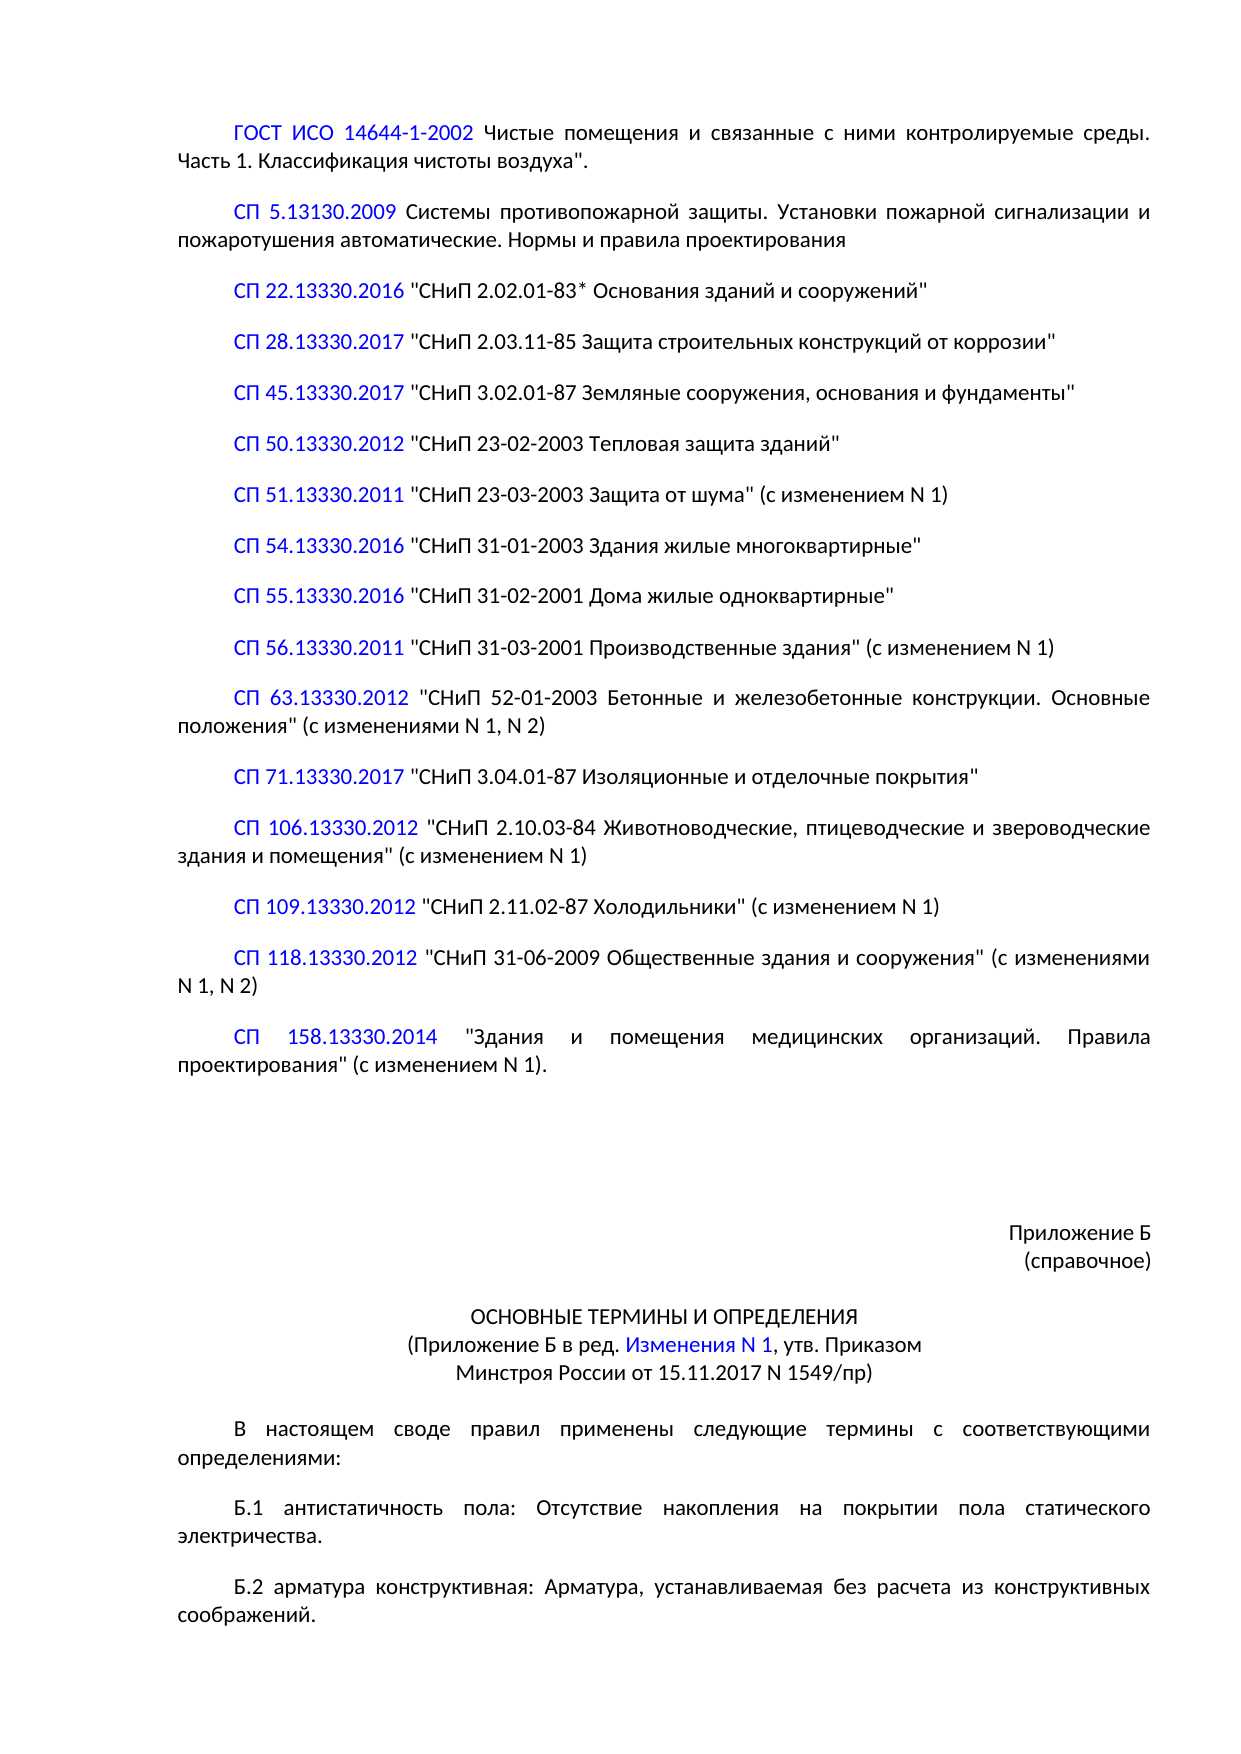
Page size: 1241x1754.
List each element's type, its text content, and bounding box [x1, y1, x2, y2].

text Б.1 антистатичность пола: Отсутствие накопления на покрытии пола статического электричества. [177, 1493, 1152, 1549]
text Б.2 арматура конструктивная: Арматура, устанавливаемая без расчета из конструктивных соображений. [177, 1572, 1152, 1628]
text СП 55.13330.2016 "СНиП 31-02-2001 Дома жилые одноквартирные" [177, 582, 1152, 610]
text СП 45.13330.2017 "СНиП 3.02.01-87 Земляные сооружения, основания и фундаменты" [177, 378, 1152, 406]
text СП 56.13330.2011 "СНиП 31-03-2001 Производственные здания" (с изменением N 1) [177, 633, 1152, 661]
text СП 63.13330.2012 "СНиП 52-01-2003 Бетонные и железобетонные конструкции. Основные положения" (с изменениями N 1, N 2) [177, 683, 1152, 739]
text Приложение Б [177, 1218, 1152, 1246]
text В настоящем своде правил применены следующие термины с соответствующими определениями: [177, 1414, 1152, 1471]
text СП 71.13330.2017 "СНиП 3.04.01-87 Изоляционные и отделочные покрытия" [177, 762, 1152, 791]
text СП 22.13330.2016 "СНиП 2.02.01-83* Основания зданий и сооружений" [177, 276, 1152, 304]
text СП 118.13330.2012 "СНиП 31-06-2009 Общественные здания и сооружения" (с изменениями N 1, N 2) [177, 943, 1152, 999]
text (справочное) [177, 1246, 1152, 1274]
text СП 28.13330.2017 "СНиП 2.03.11-85 Защита строительных конструкций от коррозии" [177, 327, 1152, 355]
text (Приложение Б в ред. Изменения N 1, утв. Приказом [177, 1331, 1152, 1358]
text СП 106.13330.2012 "СНиП 2.10.03-84 Животноводческие, птицеводческие и звероводческие здания и помещения" (с изменением N 1) [177, 813, 1152, 869]
text СП 109.13330.2012 "СНиП 2.11.02-87 Холодильники" (с изменением N 1) [177, 892, 1152, 920]
text ГОСТ ИСО 14644-1-2002 Чистые помещения и связанные с ними контролируемые среды. Часть 1. Классификация чистоты воздуха". [177, 118, 1152, 174]
text СП 54.13330.2016 "СНиП 31-01-2003 Здания жилые многоквартирные" [177, 531, 1152, 559]
text СП 51.13330.2011 "СНиП 23-03-2003 Защита от шума" (с изменением N 1) [177, 480, 1152, 508]
text Минстроя России от 15.11.2017 N 1549/пр) [177, 1358, 1152, 1387]
text ОСНОВНЫЕ ТЕРМИНЫ И ОПРЕДЕЛЕНИЯ [177, 1302, 1152, 1331]
text СП 5.13130.2009 Системы противопожарной защиты. Установки пожарной сигнализации и пожаротушения автоматические. Нормы и правила проектирования [177, 197, 1152, 253]
text СП 158.13330.2014 "Здания и помещения медицинских организаций. Правила проектирования" (с изменением N 1). [177, 1022, 1152, 1078]
text СП 50.13330.2012 "СНиП 23-02-2003 Тепловая защита зданий" [177, 429, 1152, 457]
